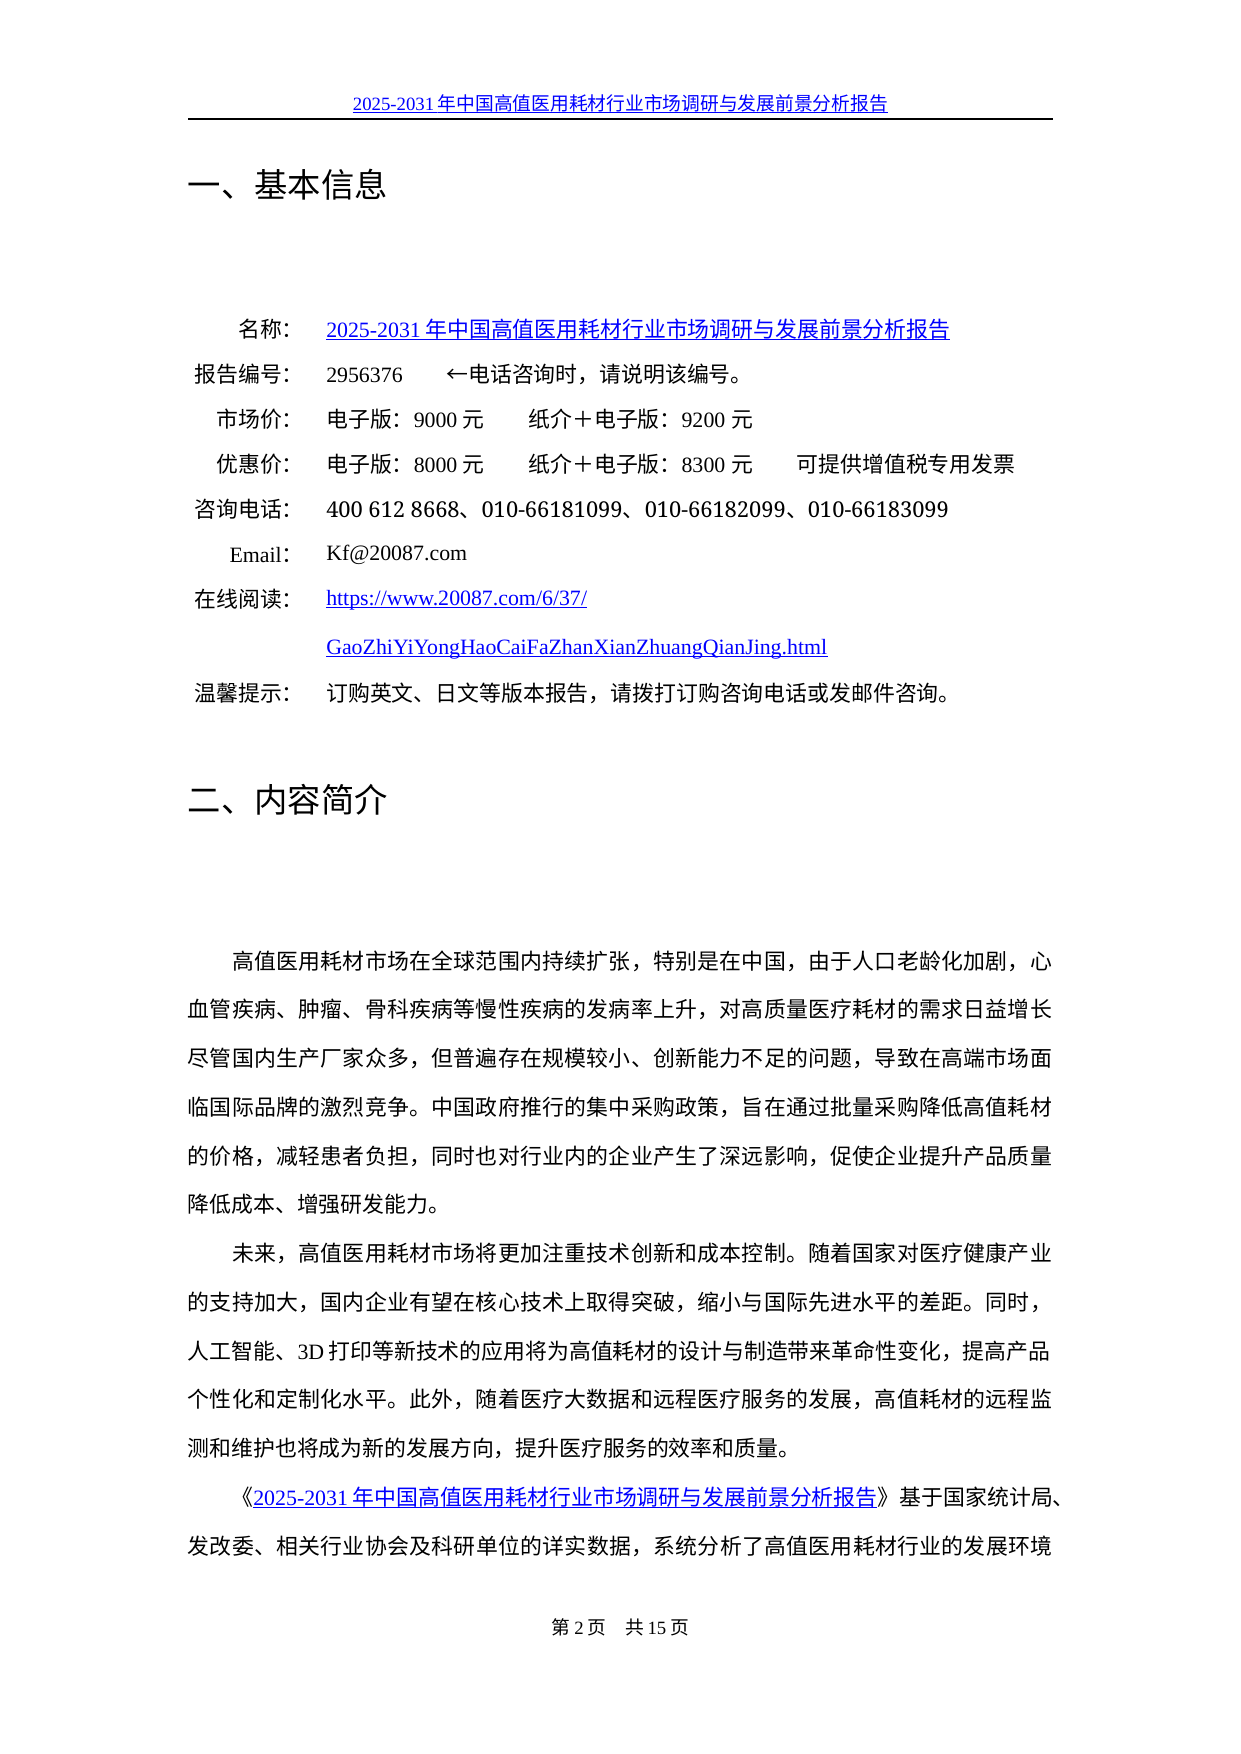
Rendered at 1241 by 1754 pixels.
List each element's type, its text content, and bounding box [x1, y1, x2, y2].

table_cell 订购英文、日文等版本报告，请拨打订购咨询电话或发邮件咨询。 [315, 675, 1073, 720]
title 二、内容简介 [187, 766, 1053, 831]
table_cell Kf@20087.com [315, 537, 1073, 582]
table_cell 温馨提示： [167, 675, 315, 720]
table_cell 报告编号： [167, 357, 315, 402]
table_cell 优惠价： [167, 447, 315, 492]
table_header 名称： [167, 312, 315, 357]
table_cell 400 612 8668、010-66181099、010-66182099、010-66183099 [315, 492, 1073, 537]
table_cell [315, 582, 1073, 675]
table_cell 咨询电话： [167, 492, 315, 537]
table_cell 在线阅读： [167, 582, 315, 675]
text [187, 943, 1053, 1561]
table_cell 市场价： [167, 402, 315, 447]
table_cell 2956376 ←电话咨询时，请说明该编号。 [315, 357, 1073, 402]
table_cell 电子版：9000 元 纸介＋电子版：9200 元 [315, 402, 1073, 447]
table_cell 电子版：8000 元 纸介＋电子版：8300 元 可提供增值税专用发票 [315, 447, 1073, 492]
title 一、基本信息 [187, 150, 1053, 215]
table_cell Email： [167, 537, 315, 582]
table_header 2025-2031年中国高值医用耗材行业市场调研与发展前景分析报告 [315, 312, 1073, 357]
